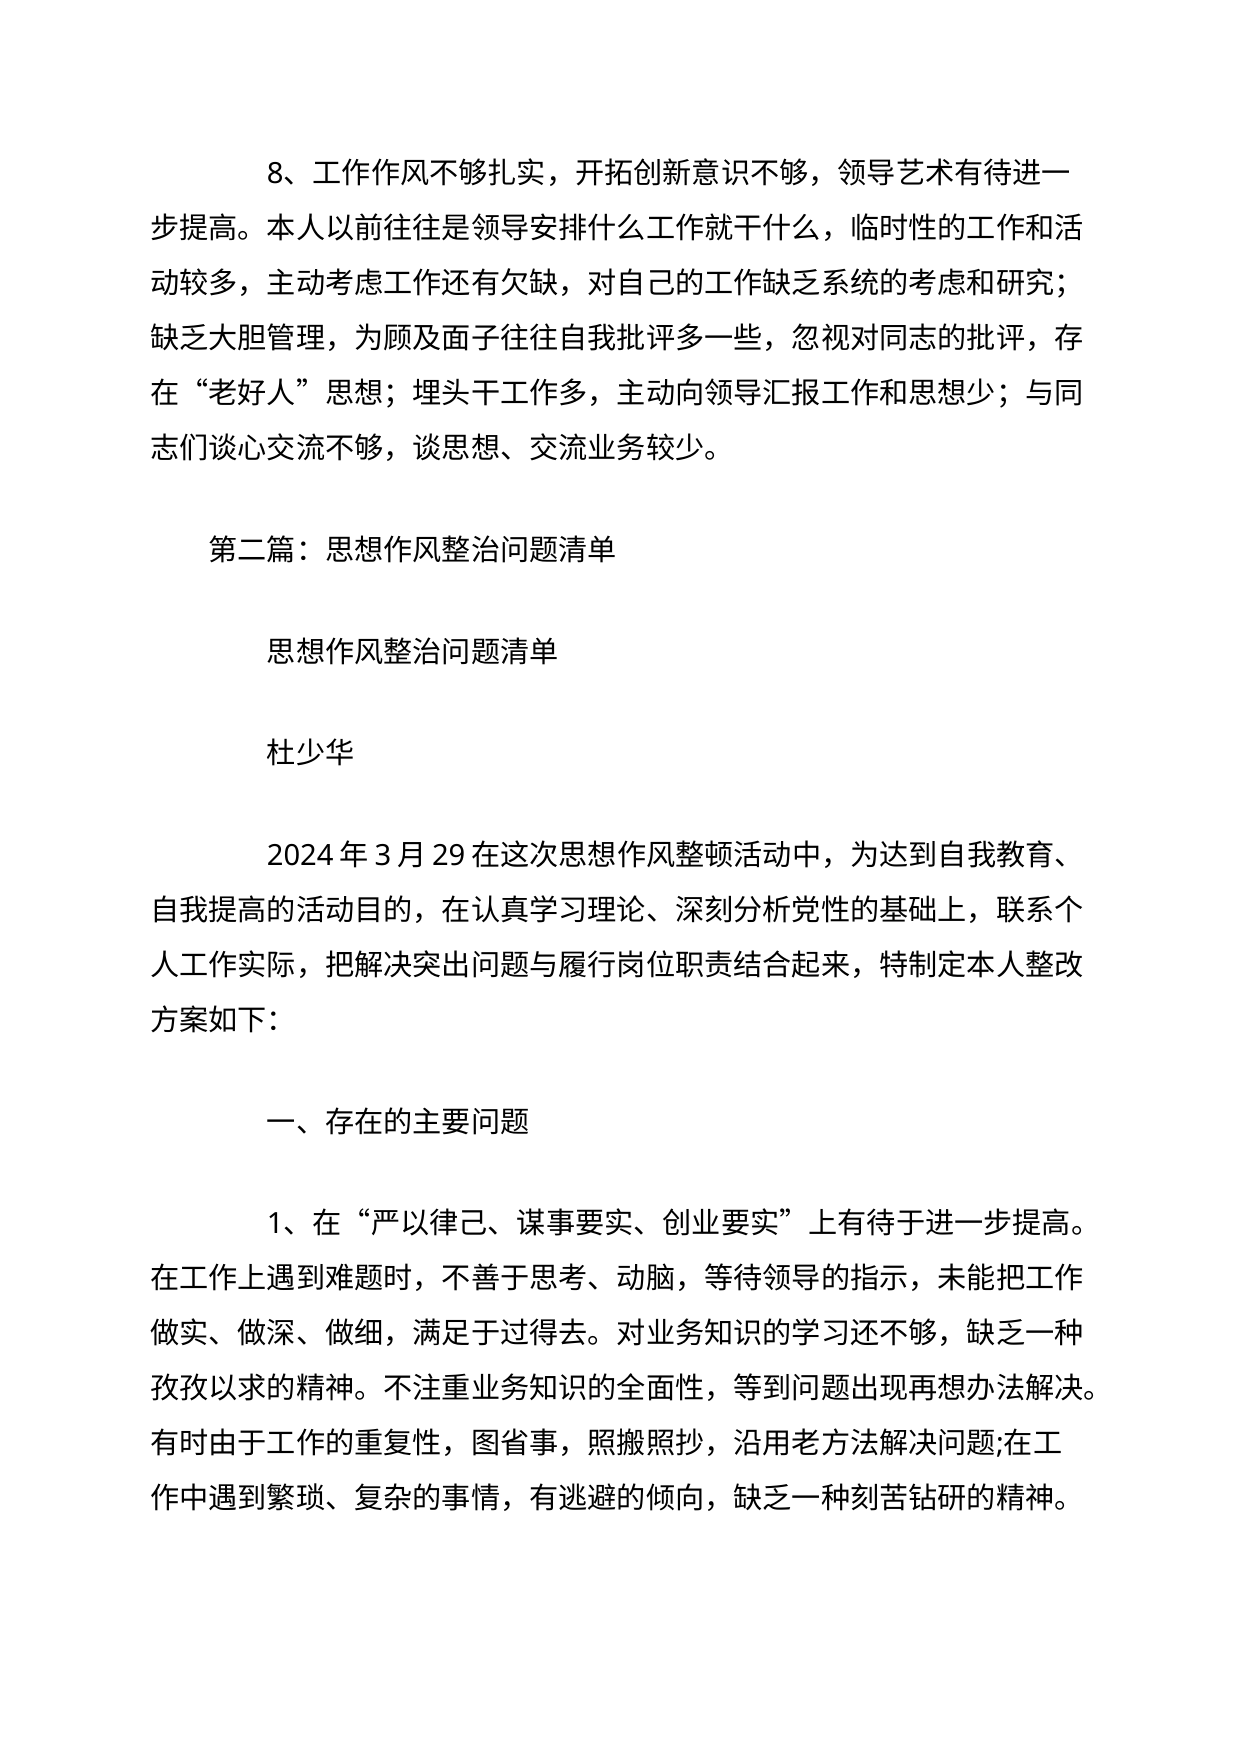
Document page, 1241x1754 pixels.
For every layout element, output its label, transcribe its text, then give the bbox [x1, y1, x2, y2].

text 思想作风整治问题清单 [150, 628, 1090, 670]
text 1、在“严以律己、谋事要实、创业要实”上有待于进一步提高。在工作上遇到难题时，不善于思考、动脑，等待领导的指示，未能把工作做实、做深、做细，满足于过得去。对业务知识的学习还不够，缺乏一种孜孜以求的精神。不注重业务知识的全面性，等到问题出现再想办法解决。有时由于工作的重复性，图省事，照搬照抄，沿用老方法解决问题;在工作中遇到繁琐、复杂的事情，有逃避的倾向，缺乏一种刻苦钻研的精神。 [150, 1200, 1090, 1517]
text 8、工作作风不够扎实，开拓创新意识不够，领导艺术有待进一步提高。本人以前往往是领导安排什么工作就干什么，临时性的工作和活动较多，主动考虑工作还有欠缺，对自己的工作缺乏系统的考虑和研究；缺乏大胆管理，为顾及面子往往自我批评多一些，忽视对同志的批评，存在“老好人”思想；埋头干工作多，主动向领导汇报工作和思想少；与同志们谈心交流不够，谈思想、交流业务较少。 [150, 150, 1090, 467]
text 第二篇：思想作风整治问题清单 [150, 526, 1090, 569]
text 杜少华 [150, 730, 1090, 772]
text 一、存在的主要问题 [150, 1098, 1090, 1141]
text 2024年3月29在这次思想作风整顿活动中，为达到自我教育、自我提高的活动目的，在认真学习理论、深刻分析党性的基础上，联系个人工作实际，把解决突出问题与履行岗位职责结合起来，特制定本人整改方案如下： [150, 832, 1090, 1039]
